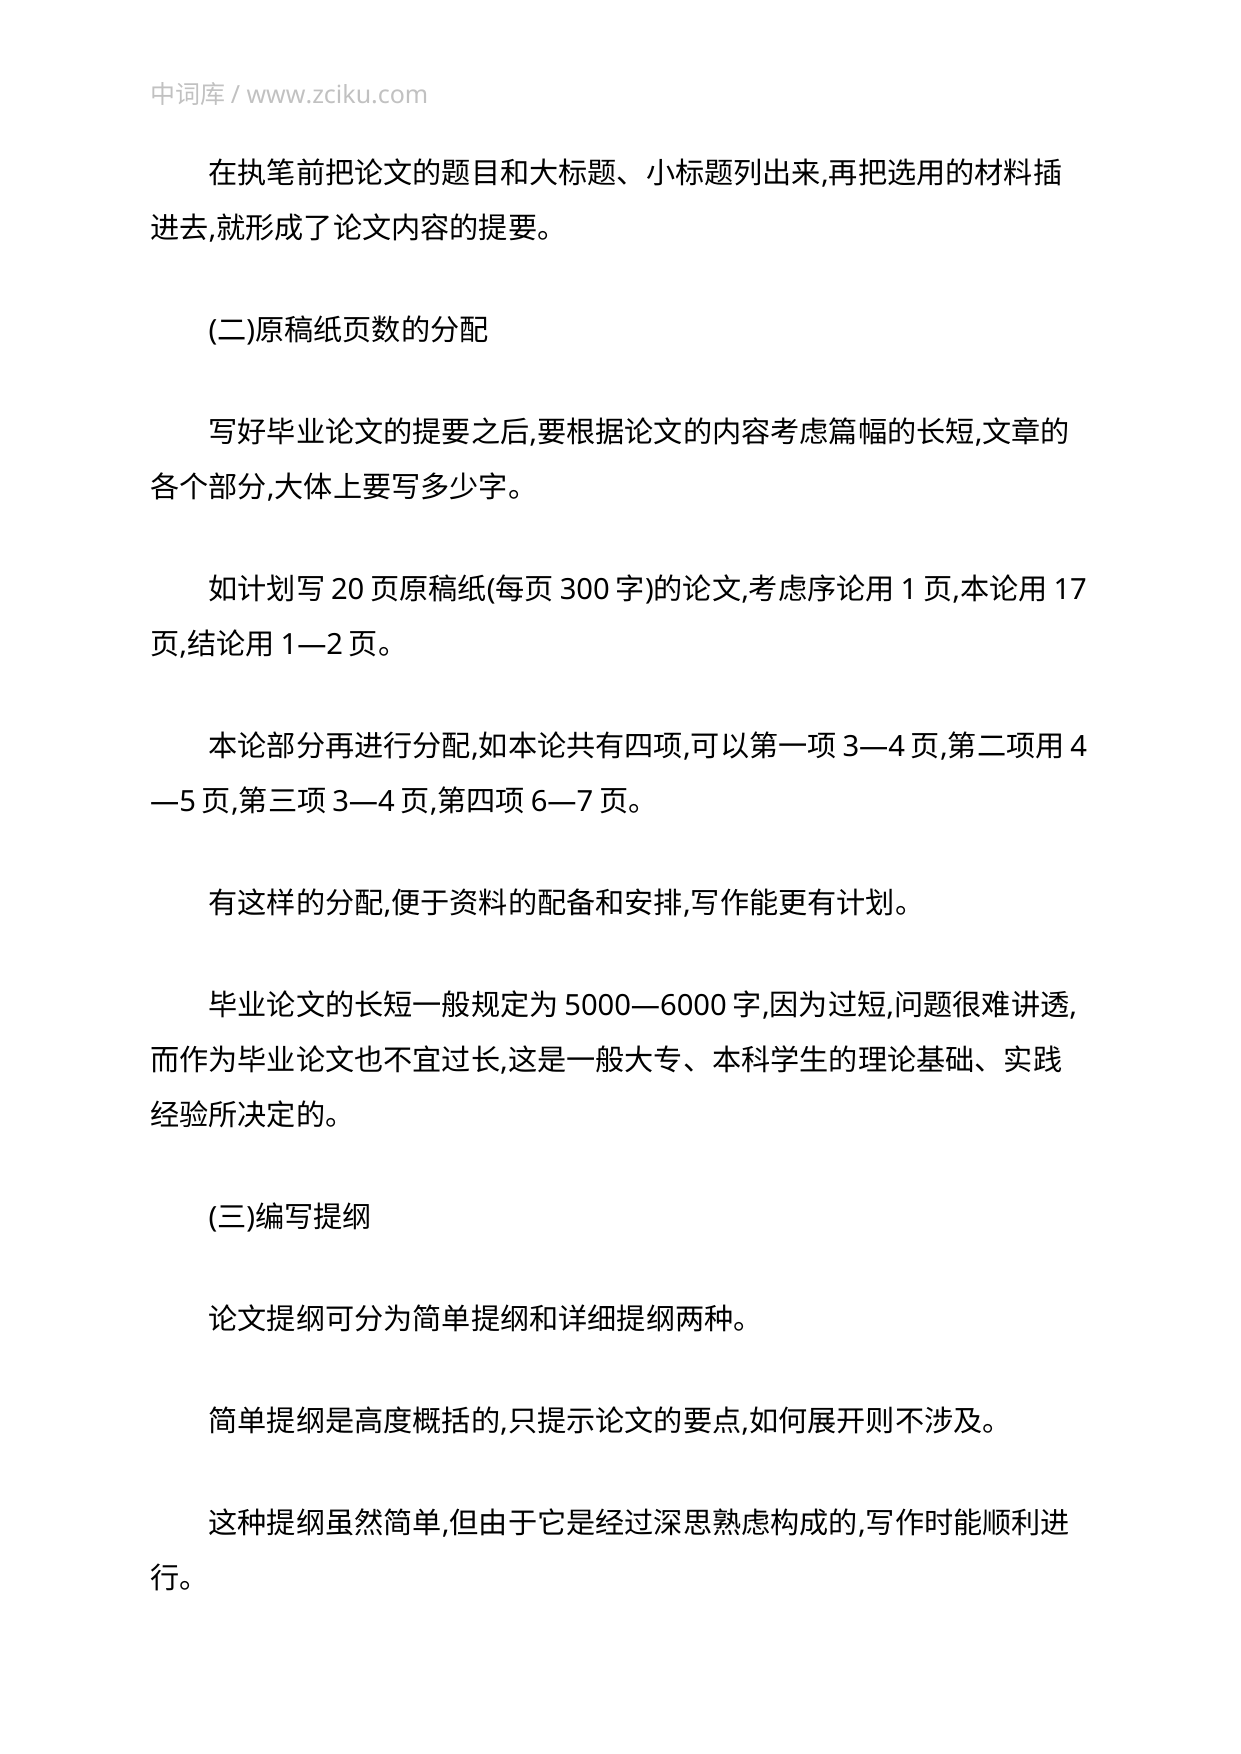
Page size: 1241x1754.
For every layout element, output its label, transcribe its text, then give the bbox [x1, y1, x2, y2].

text (三)编写提纲 [150, 1194, 1090, 1236]
text 简单提纲是高度概括的,只提示论文的要点,如何展开则不涉及。 [150, 1397, 1090, 1440]
text 这种提纲虽然简单,但由于它是经过深思熟虑构成的,写作时能顺利进行。 [150, 1499, 1090, 1597]
text 论文提纲可分为简单提纲和详细提纲两种。 [150, 1296, 1090, 1338]
text 如计划写20页原稿纸(每页300字)的论文,考虑序论用1页,本论用17页,结论用1—2页。 [150, 566, 1090, 663]
text 有这样的分配,便于资料的配备和安排,写作能更有计划。 [150, 880, 1090, 922]
text 本论部分再进行分配,如本论共有四项,可以第一项3—4页,第二项用4—5页,第三项3—4页,第四项6—7页。 [150, 723, 1090, 820]
text 写好毕业论文的提要之后,要根据论文的内容考虑篇幅的长短,文章的各个部分,大体上要写多少字。 [150, 409, 1090, 506]
text 毕业论文的长短一般规定为5000—6000字,因为过短,问题很难讲透,而作为毕业论文也不宜过长,这是一般大专、本科学生的理论基础、实践经验所决定的。 [150, 982, 1090, 1134]
text 在执笔前把论文的题目和大标题、小标题列出来,再把选用的材料插进去,就形成了论文内容的提要。 [150, 150, 1090, 247]
text (二)原稿纸页数的分配 [150, 307, 1090, 349]
